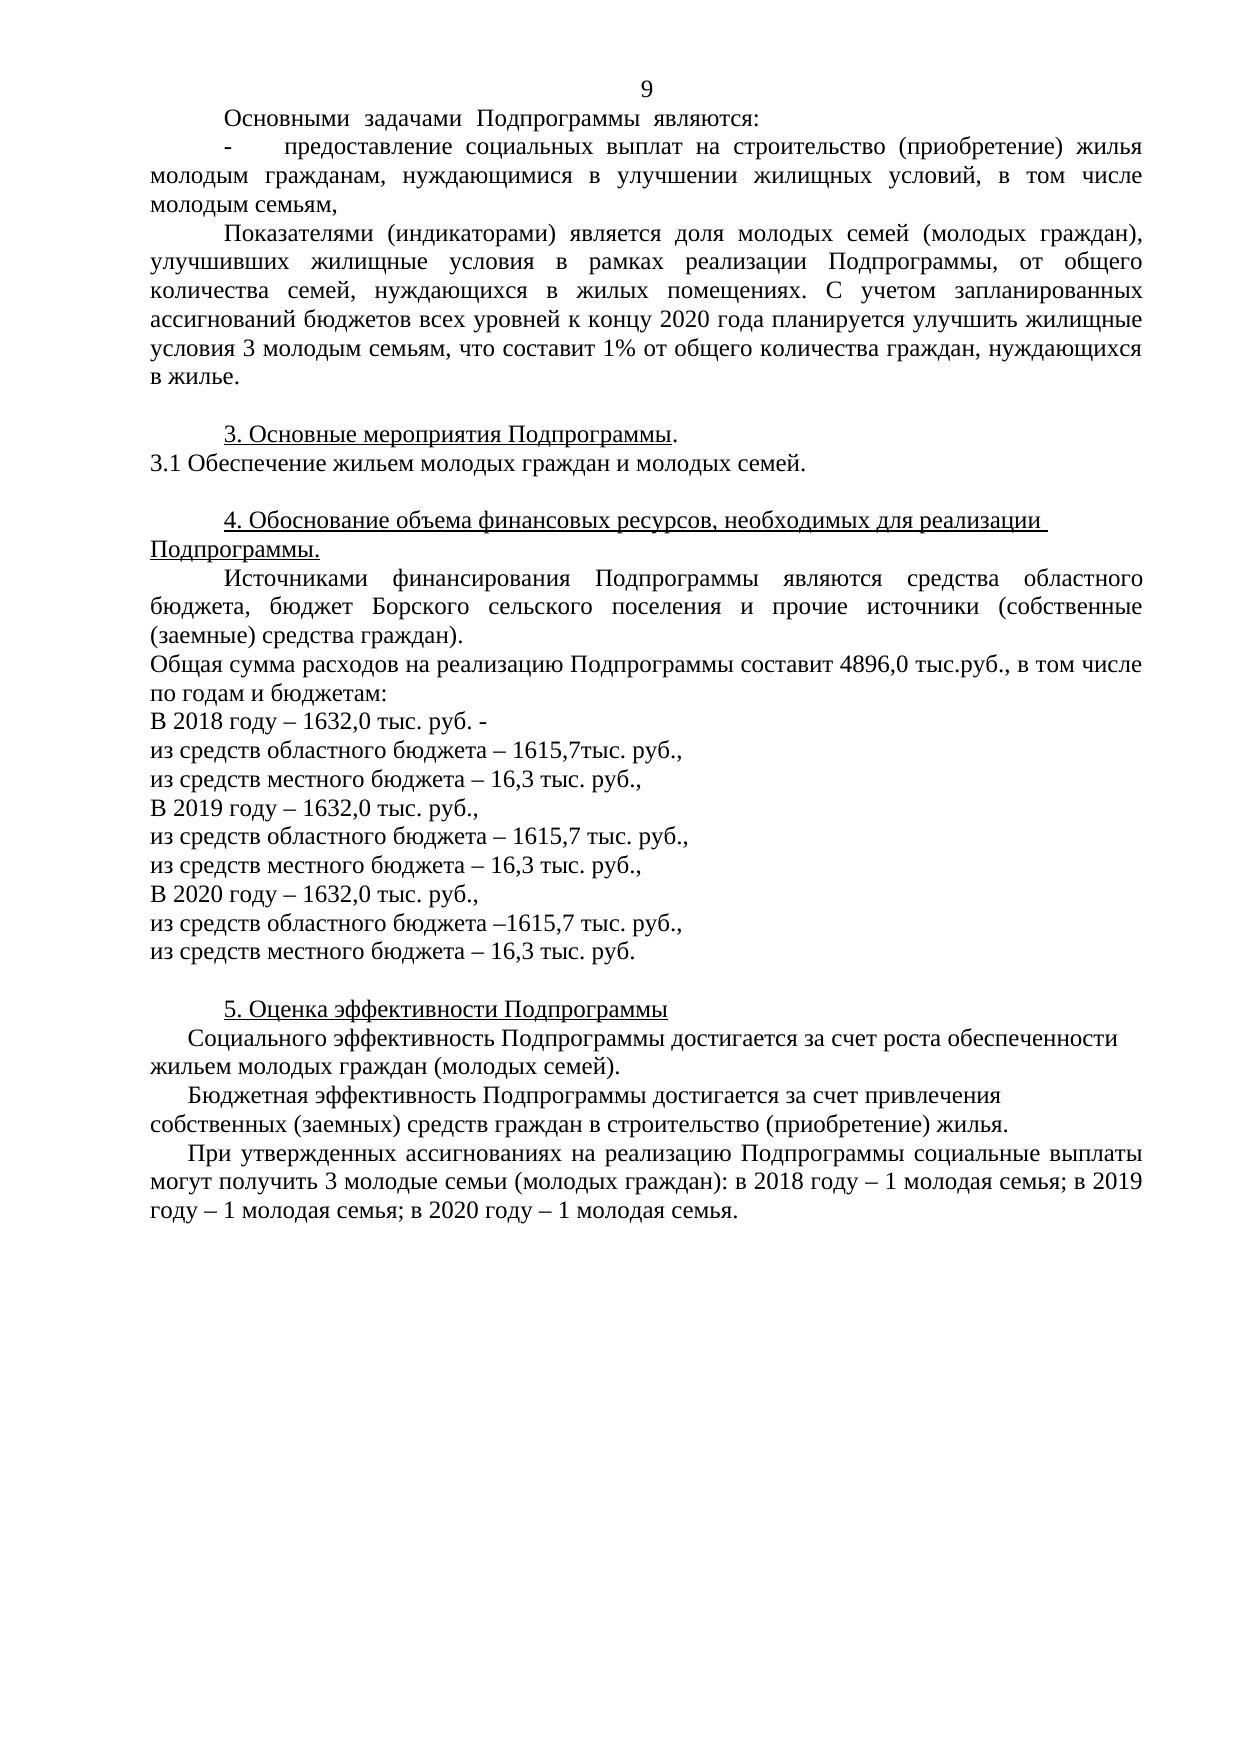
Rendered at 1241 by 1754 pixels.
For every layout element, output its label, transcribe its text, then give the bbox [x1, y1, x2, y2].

text Бюджетная эффективность Подпрограммы достигается за счет привлечения собственных (заемных) средств граждан в строительство (приобретение) жилья. [150, 1080, 1144, 1138]
text Социального эффективность Подпрограммы достигается за счет роста обеспеченности жильем молодых граждан (молодых семей). [150, 1023, 1144, 1080]
text из средств областного бюджета –1615,7 тыс. руб., [150, 908, 1144, 936]
text Источниками финансирования Подпрограммы являются средства областного бюджета, бюджет Борского сельского поселения и прочие источники (собственные (заемные) средства граждан). [150, 563, 1144, 649]
text При утвержденных ассигнованиях на реализацию Подпрограммы социальные выплаты могут получить 3 молодые семьи (молодых граждан): в 2018 году – 1 молодая семья; в 2019 году – 1 молодая семья; в 2020 году – 1 молодая семья. [150, 1138, 1144, 1224]
text В 2019 году – 1632,0 тыс. руб., [150, 793, 1144, 821]
text 3.1 Обеспечение жильем молодых граждан и молодых семей. [150, 448, 1144, 476]
text 5. Оценка эффективности Подпрограммы [150, 994, 1144, 1023]
text из средств местного бюджета – 16,3 тыс. руб., [150, 764, 1144, 793]
text 3. Основные мероприятия Подпрограммы. [150, 419, 1144, 448]
text Показателями (индикаторами) является доля молодых семей (молодых граждан), улучшивших жилищные условия в рамках реализации Подпрограммы, от общего количества семей, нуждающихся в жилых помещениях. С учетом запланированных ассигнований бюджетов всех уровней к концу 2020 года планируется улучшить жилищные условия 3 молодым семьям, что составит 1% от общего количества граждан, нуждающихся в жилье. [150, 218, 1144, 390]
text В 2020 году – 1632,0 тыс. руб., [150, 879, 1144, 908]
text из средств областного бюджета – 1615,7 тыс. руб., [150, 821, 1144, 850]
text из средств областного бюджета – 1615,7тыс. руб., [150, 735, 1144, 764]
text - предоставление социальных выплат на строительство (приобретение) жилья молодым гражданам, нуждающимися в улучшении жилищных условий, в том числе молодым семьям, [150, 131, 1144, 218]
text 4. Обоснование объема финансовых ресурсов, необходимых для реализации Подпрограммы. [150, 505, 1144, 563]
text Основными задачами Подпрограммы являются: [150, 103, 1144, 131]
text из средств местного бюджета – 16,3 тыс. руб. [150, 936, 1144, 965]
text из средств местного бюджета – 16,3 тыс. руб., [150, 850, 1144, 879]
text Общая сумма расходов на реализацию Подпрограммы составит 4896,0 тыс.руб., в том числе по годам и бюджетам: [150, 649, 1144, 706]
text В 2018 году – 1632,0 тыс. руб. - [150, 706, 1144, 735]
